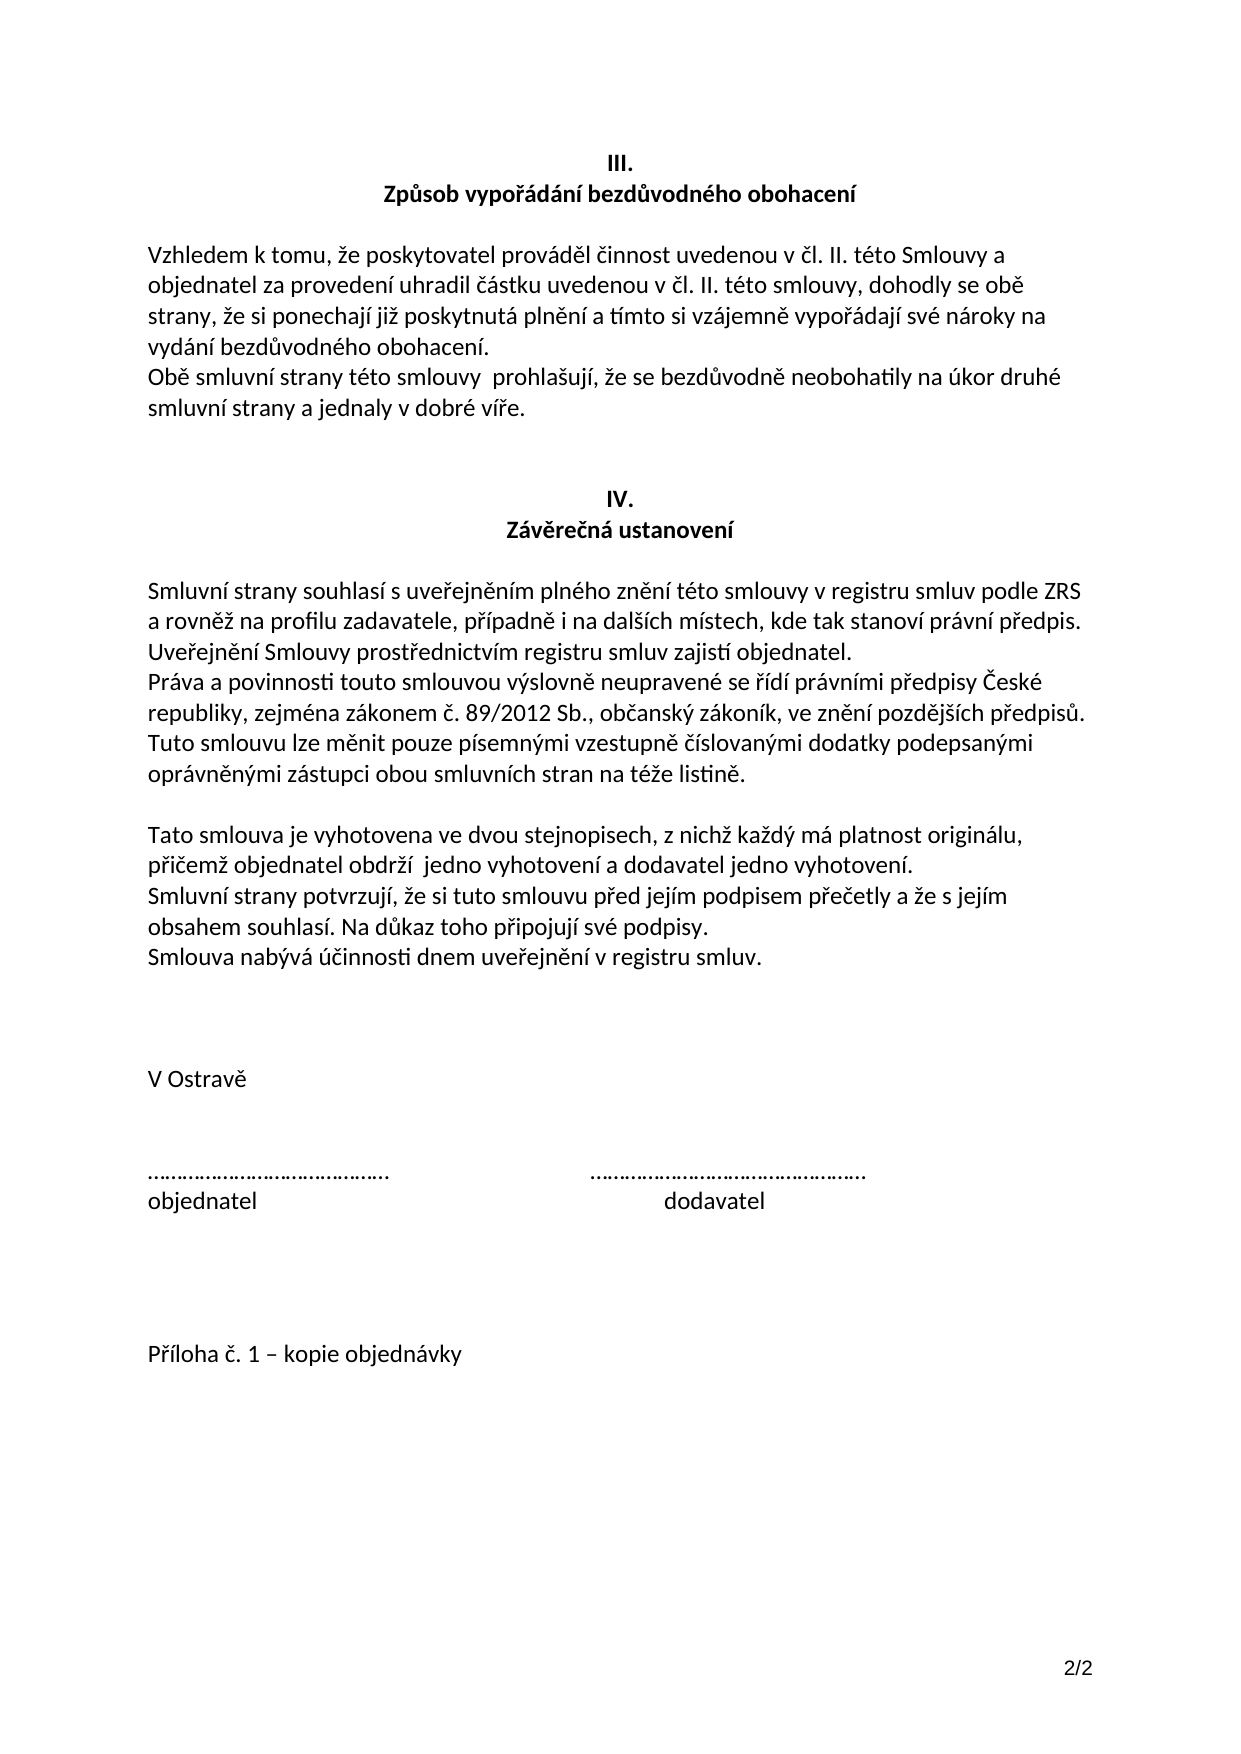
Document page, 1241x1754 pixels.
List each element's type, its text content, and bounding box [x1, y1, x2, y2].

text …………………………………… ………………………………………… [148, 1155, 1093, 1185]
text Způsob vypořádání bezdůvodného obohacení [148, 178, 1093, 209]
text III. [148, 148, 1093, 178]
text V Ostravě [148, 1063, 1093, 1094]
text Závěrečná ustanovení [148, 514, 1093, 544]
text objednatel dodavatel [148, 1185, 1093, 1216]
text Smluvní strany potvrzují, že si tuto smlouvu před jejím podpisem přečetly a že s jejím obsahem souhlasí. Na důkaz toho připojují své podpisy. [148, 880, 1093, 941]
text Tato smlouva je vyhotovena ve dvou stejnopisech, z nichž každý má platnost originálu, přičemž objednatel obdrží jedno vyhotovení a dodavatel jedno vyhotovení. [148, 819, 1093, 880]
text Tuto smlouvu lze měnit pouze písemnými vzestupně číslovanými dodatky podepsanými oprávněnými zástupci obou smluvních stran na téže listině. [148, 727, 1093, 788]
text Obě smluvní strany této smlouvy prohlašují, že se bezdůvodně neobohatily na úkor druhé smluvní strany a jednaly v dobré víře. [148, 361, 1093, 422]
text Práva a povinnosti touto smlouvou výslovně neupravené se řídí právními předpisy České republiky, zejména zákonem č. 89/2012 Sb., občanský zákoník, ve znění pozdějších předpisů. [148, 666, 1093, 727]
text Smluvní strany souhlasí s uveřejněním plného znění této smlouvy v registru smluv podle ZRS a rovněž na profilu zadavatele, případně i na dalších místech, kde tak stanoví právní předpis. Uveřejnění Smlouvy prostřednictvím registru smluv zajistí objednatel. [148, 575, 1093, 666]
text Smlouva nabývá účinnosti dnem uveřejnění v registru smluv. [148, 941, 1093, 972]
text IV. [148, 483, 1093, 514]
text Příloha č. 1 – kopie objednávky [148, 1338, 1093, 1368]
text Vzhledem k tomu, že poskytovatel prováděl činnost uvedenou v čl. II. této Smlouvy a objednatel za provedení uhradil částku uvedenou v čl. II. této smlouvy, dohodly se obě strany, že si ponechají již poskytnutá plnění a tímto si vzájemně vypořádají své nároky na vydání bezdůvodného obohacení. [148, 239, 1093, 361]
